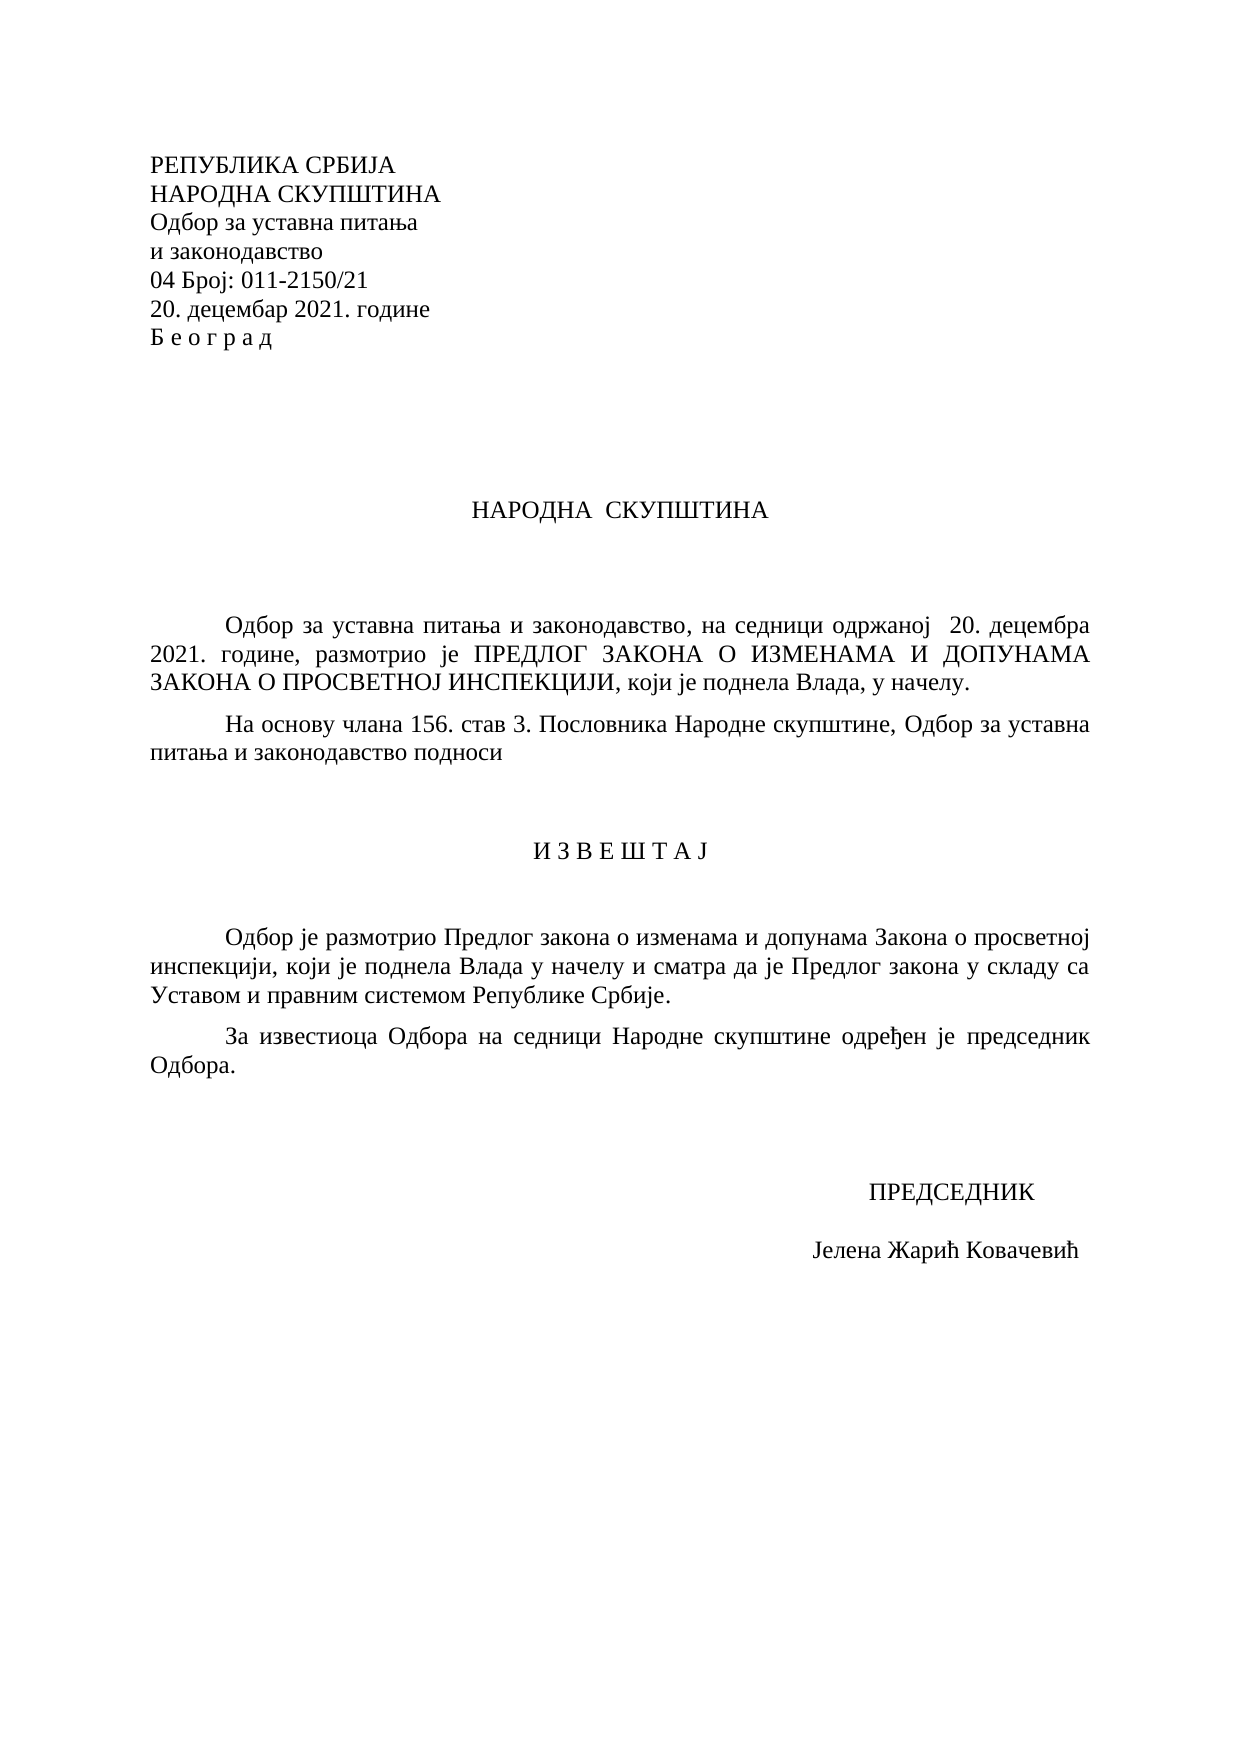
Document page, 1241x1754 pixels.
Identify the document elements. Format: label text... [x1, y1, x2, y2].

text и законодавство [150, 236, 1090, 265]
text Одбор за уставна питања [150, 207, 1090, 236]
text За известиоца Одбора на седници Народне скупштине одређен је председник Одбора. [150, 1021, 1090, 1079]
text На основу члана 156. став 3. Пословника Народне скупштине, Одбор за уставна питања и законодавство подноси [150, 709, 1090, 766]
text РЕПУБЛИКА СРБИЈА [150, 150, 1090, 179]
text 04 Број: 011-2150/21 [150, 265, 1090, 294]
text И З В Е Ш Т А Ј [150, 836, 1090, 865]
text Одбор је размотрио Предлог закона о изменама и допунама Закона о просветној инспекцији, који је поднела Влада у начелу и сматра да је Предлог закона у складу са Уставом и правним системом Републике Србије. [150, 922, 1090, 1009]
text 20. децембар 2021. године [150, 294, 1090, 322]
text НАРОДНА СКУПШТИНА [150, 179, 1090, 207]
text ПРЕДСЕДНИК [150, 1177, 1090, 1206]
text Одбор за уставна питања и законодавство, на седници одржаној 20. децембра 2021. године, размотрио је ПРЕДЛОГ ЗАКОНА О ИЗМЕНАМА И ДОПУНАМА ЗАКОНА О ПРОСВЕТНОЈ ИНСПЕКЦИЈИ, који је поднела Влада, у начелу. [150, 610, 1090, 696]
text НАРОДНА СКУПШТИНА [150, 495, 1090, 524]
text Јелена Жарић Ковачевић [150, 1235, 1090, 1264]
text Б е о г р а д [150, 322, 1090, 351]
